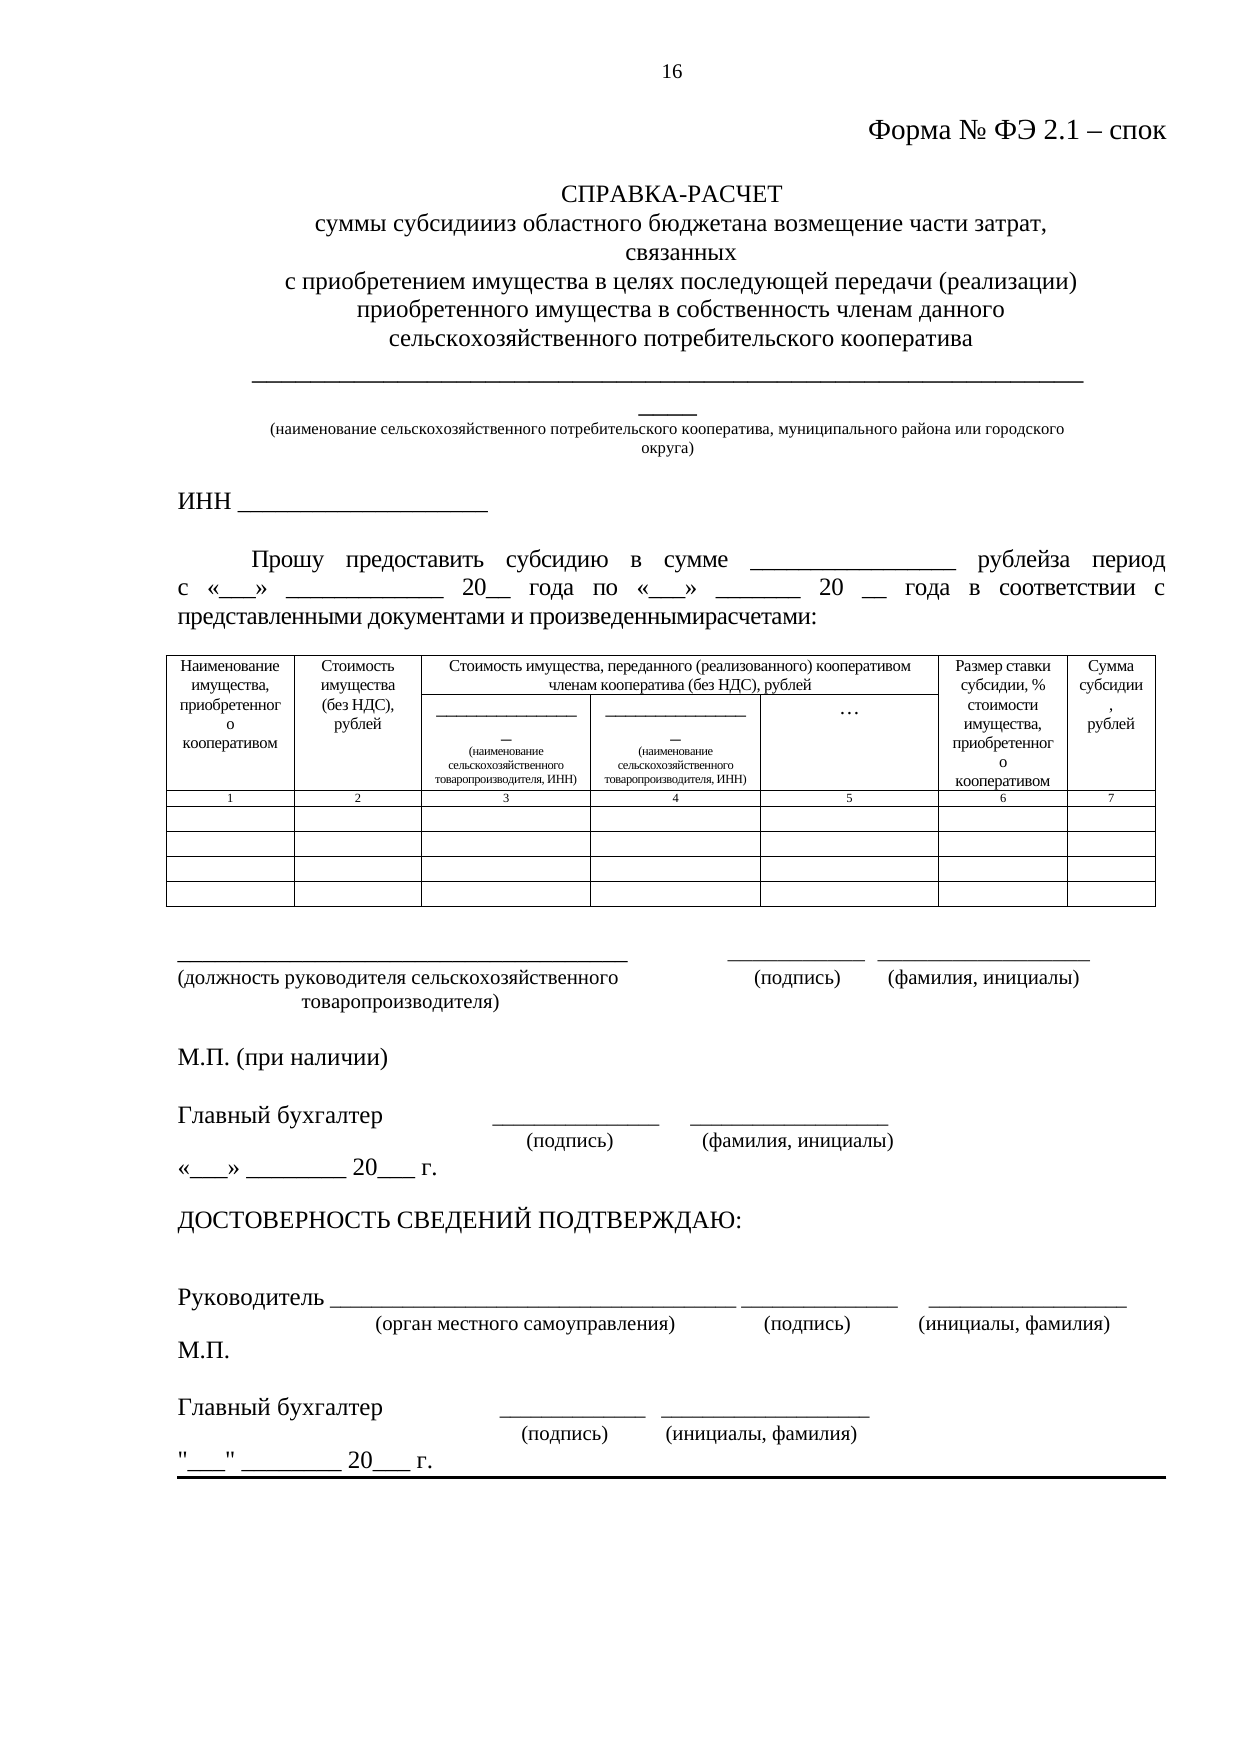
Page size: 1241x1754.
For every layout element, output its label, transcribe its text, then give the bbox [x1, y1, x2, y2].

text (должность руководителя сельскохозяйственного (подпись) (фамилия, инициалы) [177, 965, 1166, 989]
table_cell [295, 857, 421, 881]
table_header Размер ставки субсидии, % стоимости имущества, приобретенного кооперативом [939, 656, 1067, 790]
text Форма № ФЭ 2.1 – спок [177, 112, 1166, 146]
table_cell [1068, 882, 1155, 906]
text ДОСТОВЕРНОСТЬ СВЕДЕНИЙ ПОДТВЕРЖДАЮ: [177, 1205, 1166, 1234]
table_cell [295, 807, 421, 831]
table_cell [422, 807, 590, 831]
table_cell 5 [761, 791, 938, 806]
table_cell [591, 857, 760, 881]
table_cell [422, 857, 590, 881]
text «___» ________ 20___ г. [177, 1152, 1166, 1181]
table_cell [167, 882, 294, 906]
text (подпись) (инициалы, фамилия) [177, 1421, 1166, 1445]
table_cell [422, 882, 590, 906]
text (орган местного самоуправления) (подпись) (инициалы, фамилия) [177, 1311, 1166, 1335]
table_cell 3 [422, 791, 590, 806]
table_cell [295, 832, 421, 856]
text товаропроизводителя) [177, 989, 1166, 1013]
table_cell [761, 857, 938, 881]
list Прошу предоставить субсидию в сумме _________________ рублейза период с «___» _____________ 20__ года по «___» _______ 20 __ года в соответствии с представленными документами и произведеннымирасчетами: [177, 544, 1166, 630]
table_header Наименование имущества, приобретенного кооперативом [167, 656, 294, 790]
table_cell [167, 832, 294, 856]
text суммы субсидиииз областного бюджетана возмещение части затрат, связанных [266, 208, 1096, 266]
text ____________________________________ ___________ _________________ [177, 936, 1166, 965]
table_cell [939, 807, 1067, 831]
table_cell 2 [295, 791, 421, 806]
table_cell [1068, 807, 1155, 831]
text СПРАВКА-РАСЧЕТ [177, 179, 1166, 208]
table_cell _______________ (наименование сельскохозяйственного товаропроизводителя, ИНН) [591, 695, 760, 790]
text (подпись) (фамилия, инициалы) [177, 1128, 1166, 1152]
text М.П. (при наличии) [177, 1042, 1166, 1071]
text М.П. [177, 1335, 1166, 1364]
table_cell [1068, 857, 1155, 881]
table_cell [167, 857, 294, 881]
table_cell [761, 832, 938, 856]
text с приобретением имущества в целях последующей передачи (реализации) приобретенного имущества в собственность членам данного сельскохозяйственного потребительского кооператива [266, 266, 1096, 352]
table_cell [761, 807, 938, 831]
table_cell [761, 882, 938, 906]
table_cell [591, 807, 760, 831]
table_header Сумма субсидии, рублей [1068, 656, 1155, 790]
text (наименование сельскохозяйственного потребительского кооператива, муниципального района или городского округа) [251, 419, 1084, 457]
table_cell [939, 882, 1067, 906]
table_header Стоимость имущества, переданного (реализованного) кооперативом членам кооператива (без НДС), рублей [422, 656, 938, 694]
table_cell 4 [591, 791, 760, 806]
text Руководитель _______________________________________ _______________ ___________________ [177, 1282, 1166, 1311]
table_cell [167, 807, 294, 831]
text "___" ________ 20___ г. [177, 1445, 1166, 1476]
text ИНН ____________________ [177, 486, 1048, 515]
table_cell 1 [167, 791, 294, 806]
table_cell [591, 832, 760, 856]
table_cell [939, 832, 1067, 856]
table_cell _______________ (наименование сельскохозяйственного товаропроизводителя, ИНН) [422, 695, 590, 790]
table_cell [295, 882, 421, 906]
text _____________________________________________________________ [251, 352, 1084, 419]
table_cell 6 [939, 791, 1067, 806]
text Главный бухгалтер ______________ ____________________ [177, 1392, 1166, 1421]
table_cell [1068, 832, 1155, 856]
table_header Стоимость имущества (без НДС), рублей [295, 656, 421, 790]
table_cell [939, 857, 1067, 881]
table_cell [422, 832, 590, 856]
table_cell … [761, 695, 938, 790]
table_cell [591, 882, 760, 906]
text Главный бухгалтер ________________ ___________________ [177, 1100, 1166, 1128]
table_cell 7 [1068, 791, 1155, 806]
